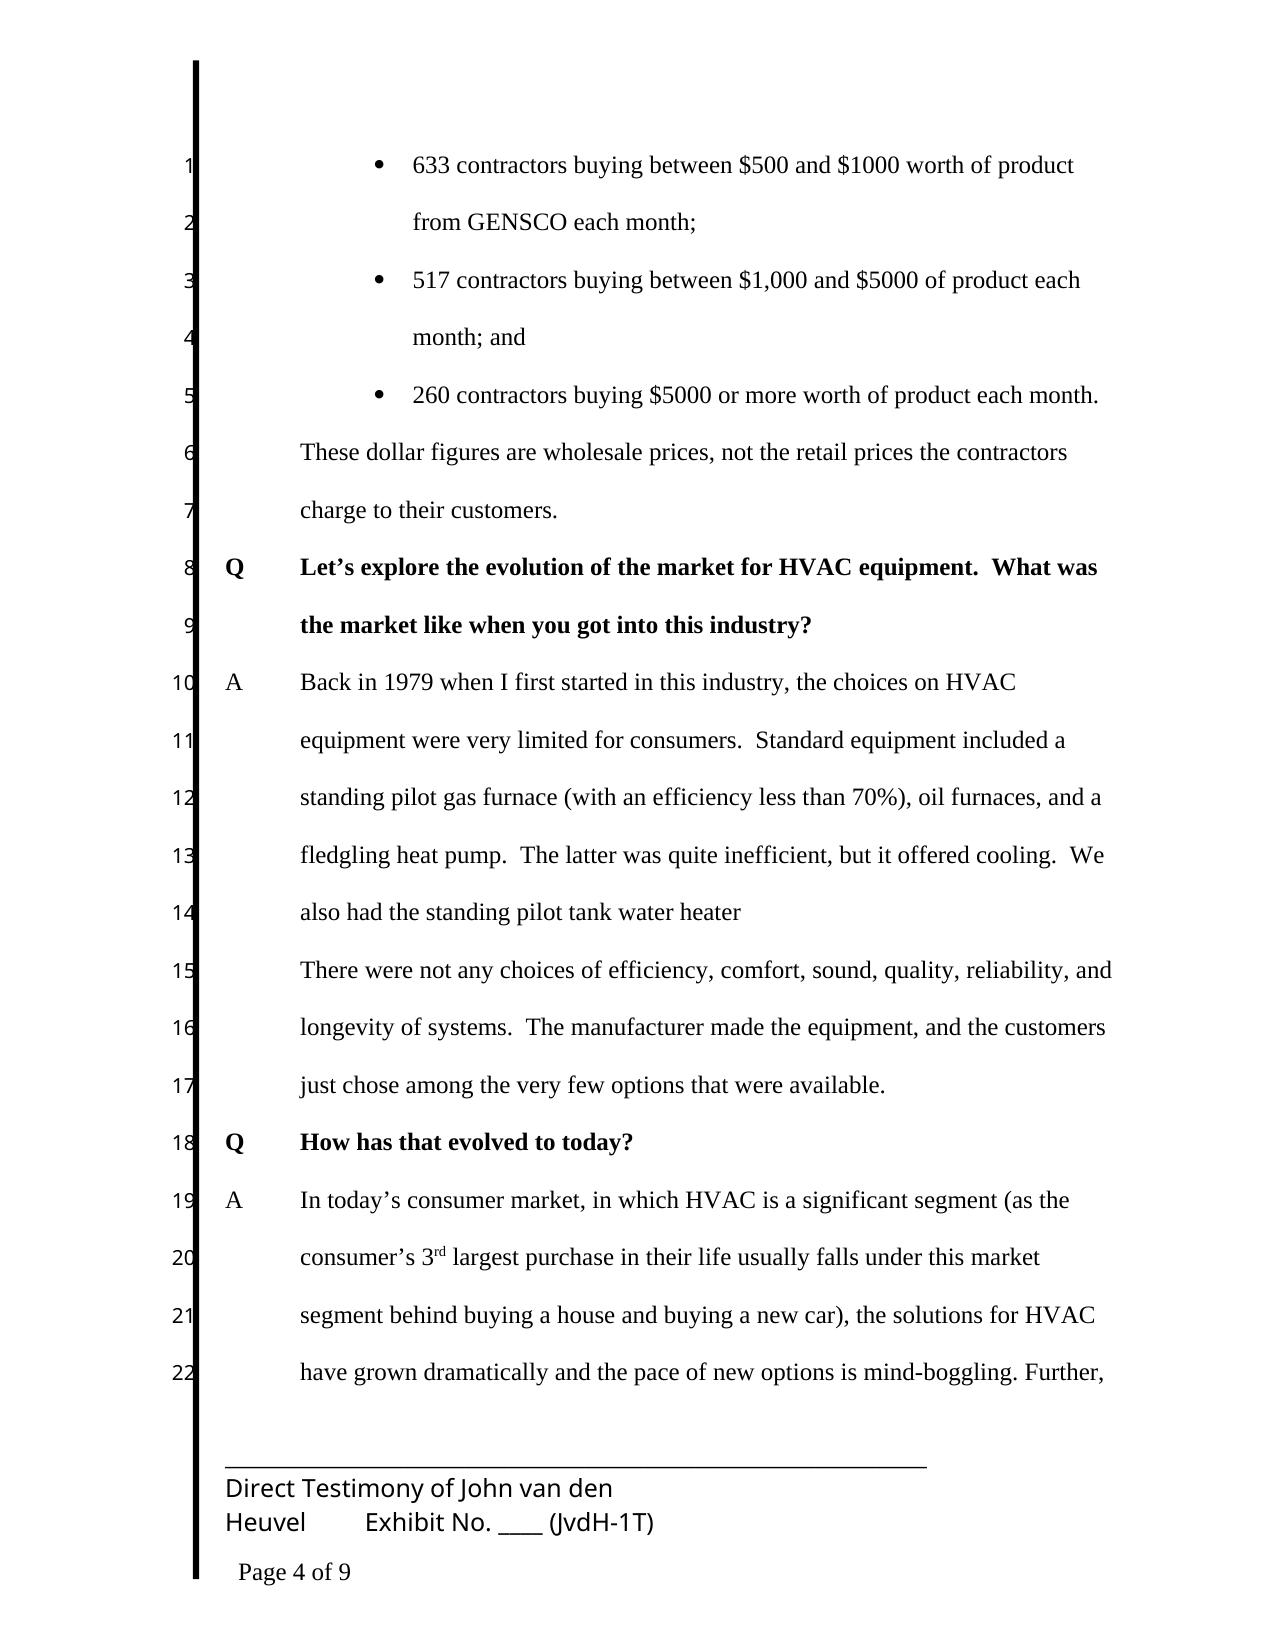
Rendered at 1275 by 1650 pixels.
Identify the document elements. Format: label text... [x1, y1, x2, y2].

list 260 contractors buying $5000 or more worth of product each month. [375, 380, 1125, 409]
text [225, 1185, 1125, 1386]
text These dollar figures are wholesale prices, not the retail prices the contractors charge to their customers. [225, 437, 1125, 524]
text There were not any choices of efficiency, comfort, sound, quality, reliability, and longevity of systems. The manufacturer made the equipment, and the customers just chose among the very few options that were available. [225, 955, 1125, 1099]
list 517 contractors buying between $1,000 and $5000 of product each month; and [375, 265, 1125, 351]
text Q Let’s explore the evolution of the market for HVAC equipment. What was the market like when you got into this industry? [225, 552, 1125, 639]
text A Back in 1979 when I first started in this industry, the choices on HVAC equipment were very limited for consumers. Standard equipment included a standing pilot gas furnace (with an efficiency less than 70%), oil furnaces, and a fledgling heat pump. The latter was quite inefficient, but it offered cooling. We also had the standing pilot tank water heater [225, 667, 1125, 926]
list 633 contractors buying between $500 and $1000 worth of product from GENSCO each month; [375, 150, 1125, 236]
text Q How has that evolved to today? [225, 1127, 1125, 1156]
